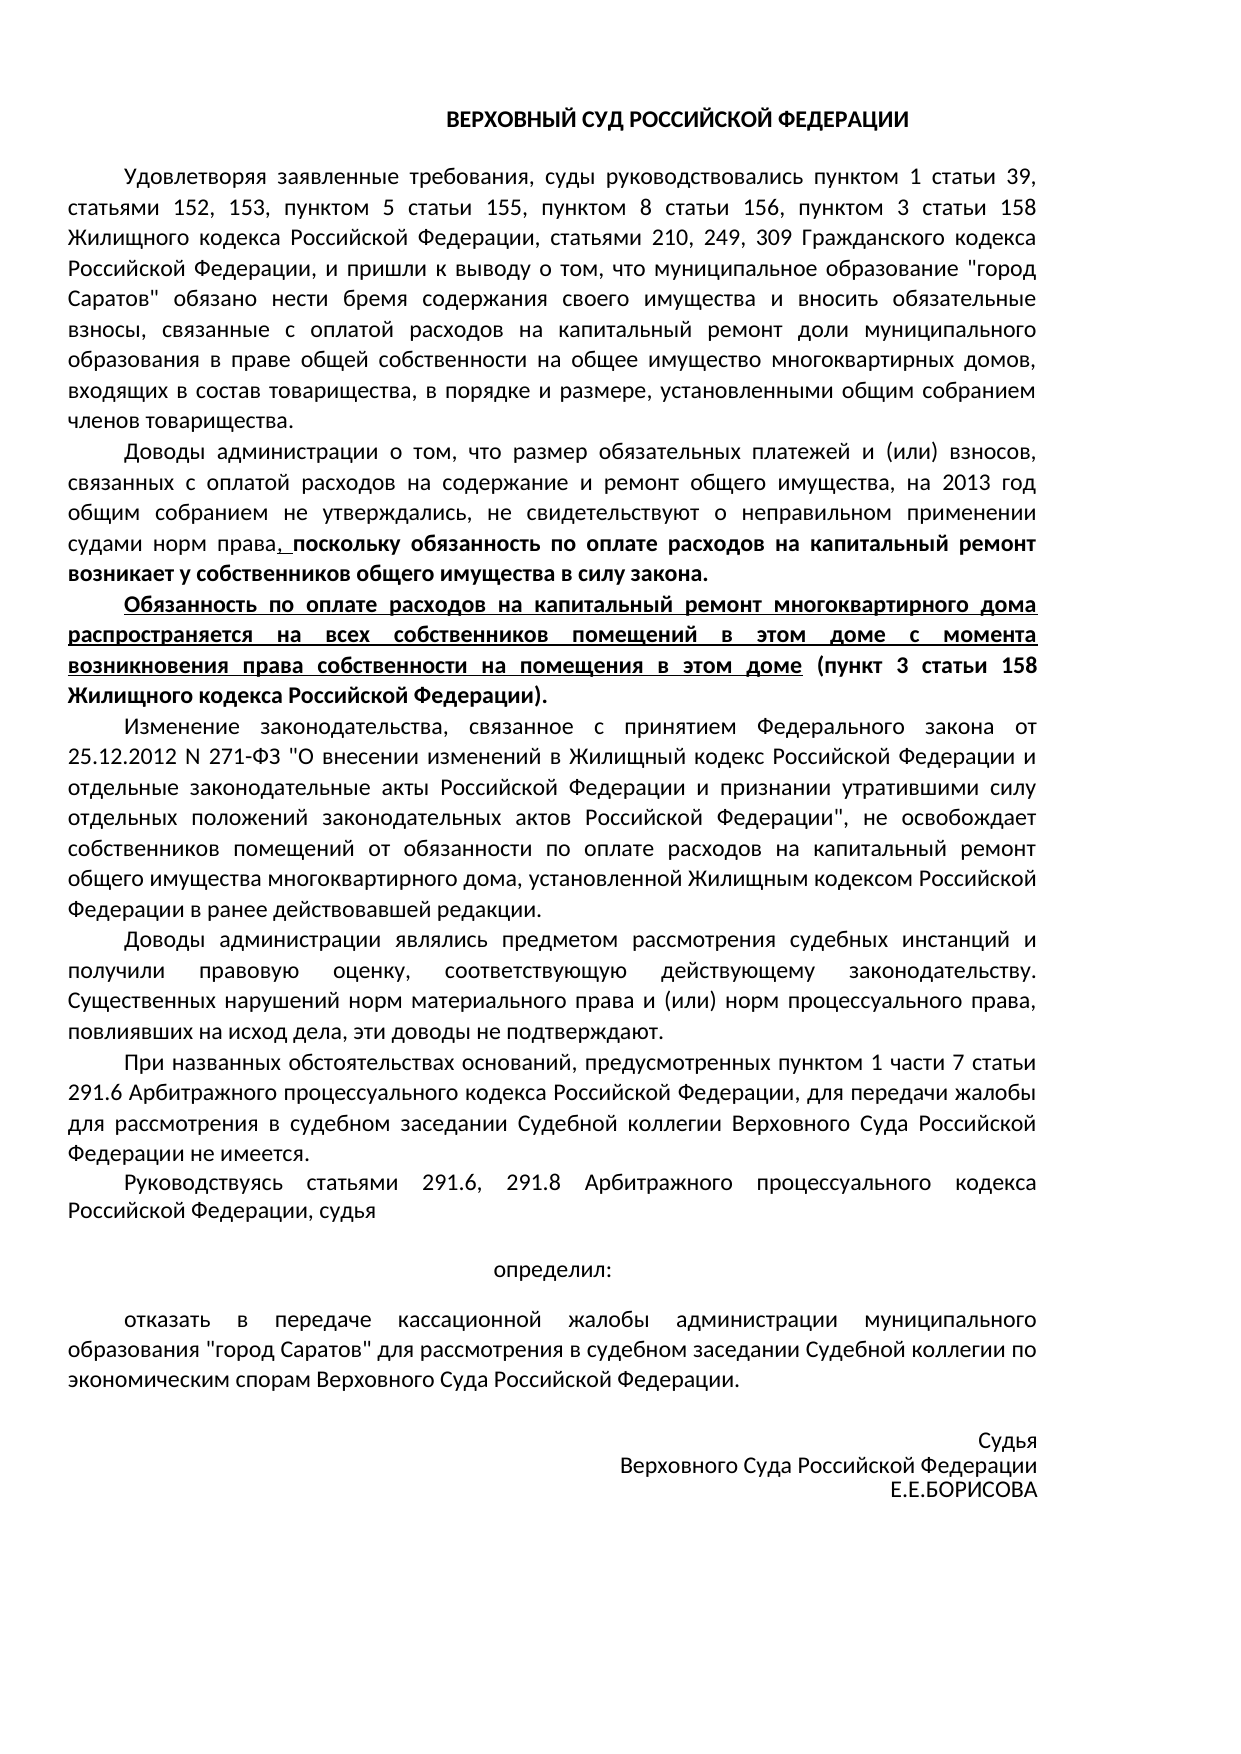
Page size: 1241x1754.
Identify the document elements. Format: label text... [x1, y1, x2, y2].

text Е.Е.БОРИСОВА [66, 1479, 1038, 1503]
text Доводы администрации являлись предметом рассмотрения судебных инстанций и получили правовую оценку, соответствующую действующему законодательству. Существенных нарушений норм материального права и (или) норм процессуального права, повлиявших на исход дела, эти доводы не подтверждают. [68, 923, 1038, 1046]
text Доводы администрации о том, что размер обязательных платежей и (или) взносов, связанных с оплатой расходов на содержание и ремонт общего имущества, на 2013 год общим собранием не утверждались, не свидетельствуют о неправильном применении судами норм права, поскольку обязанность по оплате расходов на капитальный ремонт возникает у собственников общего имущества в силу закона. [68, 435, 1038, 588]
text Судья [66, 1429, 1038, 1453]
text определил: [66, 1258, 1040, 1282]
text Обязанность по оплате расходов на капитальный ремонт многоквартирного дома распространяется на всех собственников помещений в этом доме с момента возникновения права собственности на помещения в этом доме (пункт 3 статьи 158 Жилищного кодекса Российской Федерации). [68, 588, 1038, 644]
text Обязанность по оплате расходов на капитальный ремонт многоквартирного дома распространяется на всех собственников помещений в этом доме с момента возникновения права собственности на помещения в этом доме (пункт 3 статьи 158 Жилищного кодекса Российской Федерации). [68, 646, 1038, 710]
text Изменение законодательства, связанное с принятием Федерального закона от 25.12.2012 N 271-ФЗ "О внесении изменений в Жилищный кодекс Российской Федерации и отдельные законодательные акты Российской Федерации и признании утратившими силу отдельных положений законодательных актов Российской Федерации", не освобождает собственников помещений от обязанности по оплате расходов на капитальный ремонт общего имущества многоквартирного дома, установленной Жилищным кодексом Российской Федерации в ранее действовавшей редакции. [68, 710, 1038, 923]
text Удовлетворяя заявленные требования, суды руководствовались пунктом 1 статьи 39, статьями 152, 153, пунктом 5 статьи 155, пунктом 8 статьи 156, пунктом 3 статьи 158 Жилищного кодекса Российской Федерации, статьями 210, 249, 309 Гражданского кодекса Российской Федерации, и пришли к выводу о том, что муниципальное образование "город Саратов" обязано нести бремя содержания своего имущества и вносить обязательные взносы, связанные с оплатой расходов на капитальный ремонт доли муниципального образования в праве общей собственности на общее имущество многоквартирных домов, входящих в состав товарищества, в порядке и размере, установленными общим собранием членов товарищества. [68, 160, 1038, 435]
text При названных обстоятельствах оснований, предусмотренных пунктом 1 части 7 статьи 291.6 Арбитражного процессуального кодекса Российской Федерации, для передачи жалобы для рассмотрения в судебном заседании Судебной коллегии Верховного Суда Российской Федерации не имеется. [68, 1046, 1038, 1168]
text Руководствуясь статьями 291.6, 291.8 Арбитражного процессуального кодекса Российской Федерации, судья [68, 1168, 1038, 1224]
text Верховного Суда Российской Федерации [66, 1454, 1038, 1478]
text отказать в передаче кассационной жалобы администрации муниципального образования "город Саратов" для рассмотрения в судебном заседании Судебной коллегии по экономическим спорам Верховного Суда Российской Федерации. [68, 1303, 1038, 1393]
